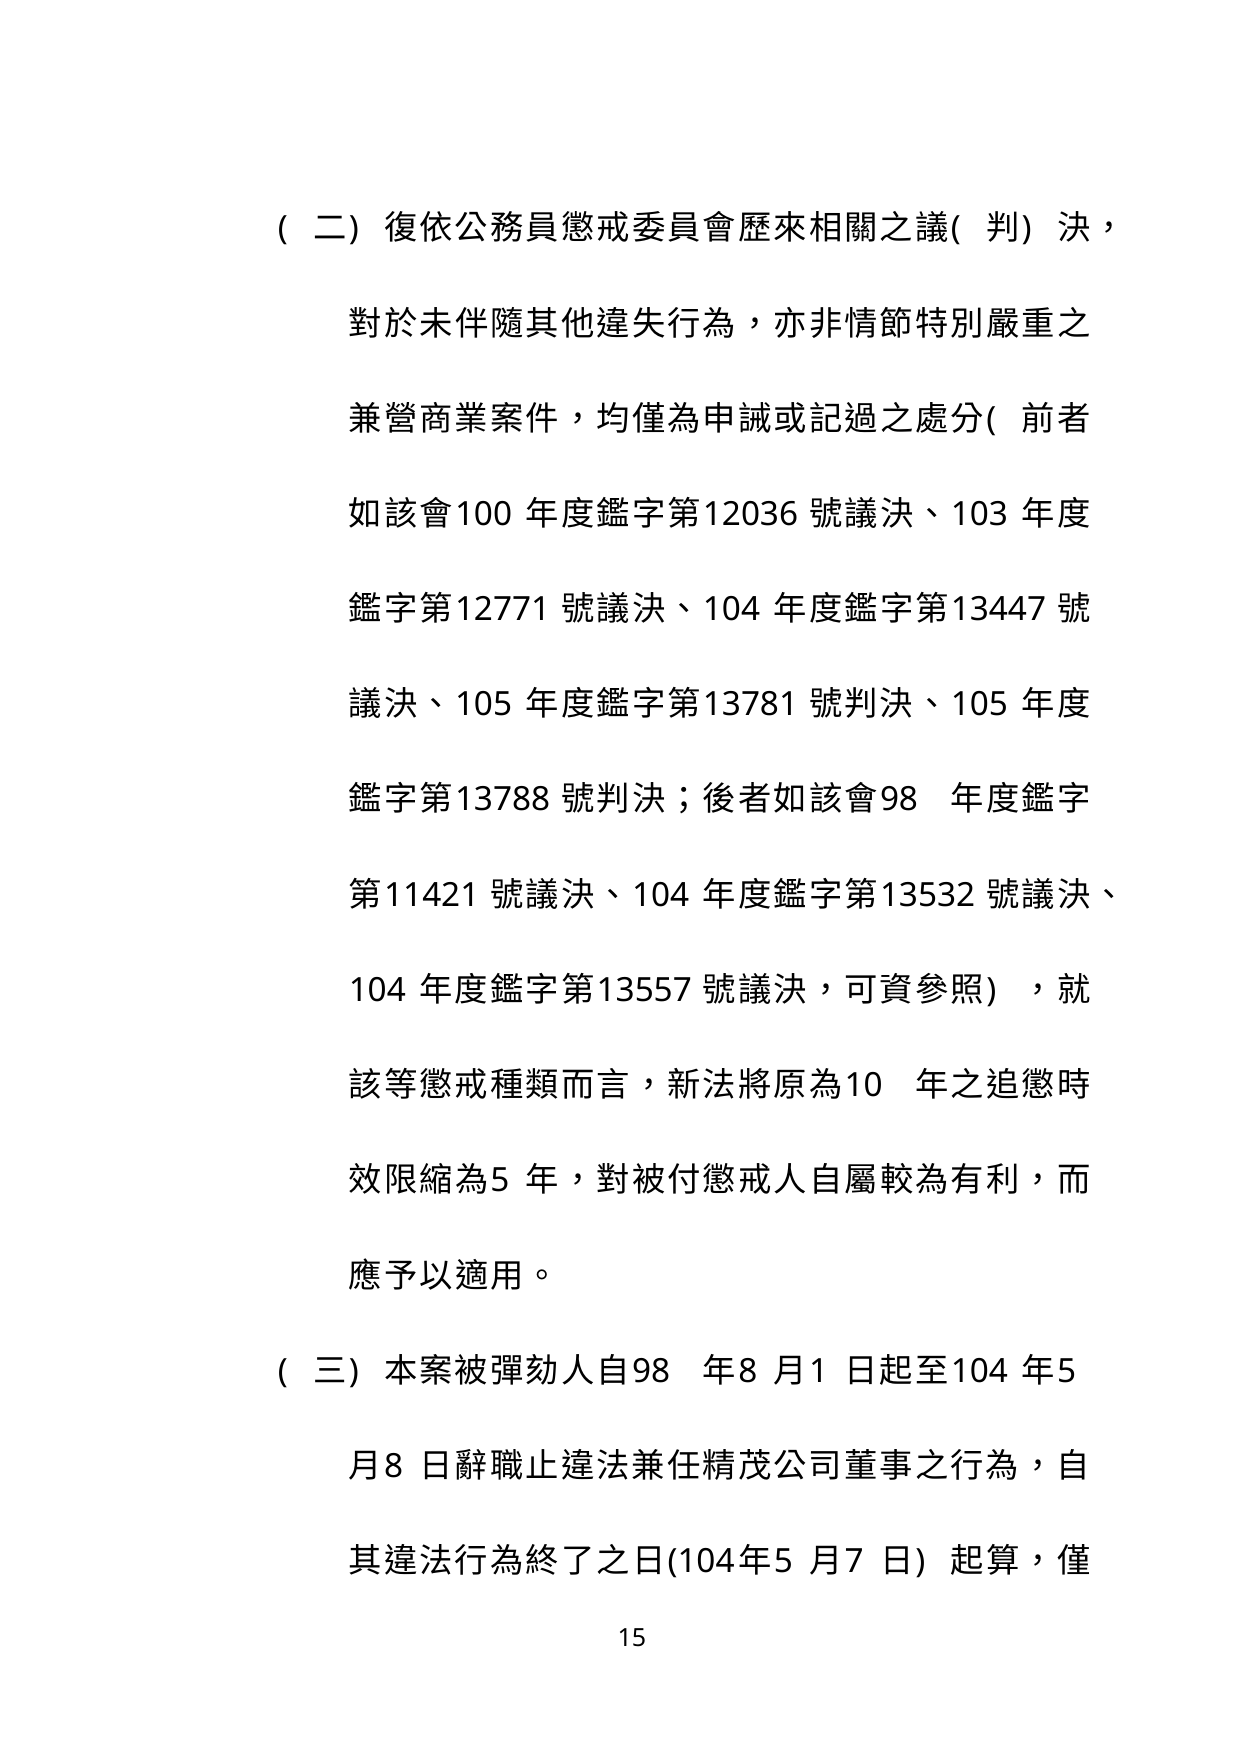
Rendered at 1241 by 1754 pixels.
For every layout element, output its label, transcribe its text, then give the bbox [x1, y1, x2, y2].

subtitle 本案被彈劾人自98年8月1日起至104年5月8日辭職止違法兼任精茂公司董事之行為，自其違法行為終了之日(104年5月7日)起算，僅經過1年餘，並未逾5年之追懲時效期間，故該違失行為尚在懲戒權之行使期限範圍內甚明，自應依法予以彈劾，移付懲戒。 [245, 1320, 1092, 1606]
subtitle 復依公務員懲戒委員會歷來相關之議(判)決，對於未伴隨其他違失行為，亦非情節特別嚴重之兼營商業案件，均僅為申誡或記過之處分(前者如該會100年度鑑字第12036號議決、103年度鑑字第12771號議決、104年度鑑字第13447號議決、105年度鑑字第13781號判決、105年度鑑字第13788號判決；後者如該會98年度鑑字第11421號議決、104年度鑑字第13532號議決、104年度鑑字第13557號議決，可資參照)，就該等懲戒種類而言，新法將原為10年之追懲時效限縮為5年，對被付懲戒人自屬較為有利，而應予以適用。 [245, 178, 1092, 1320]
